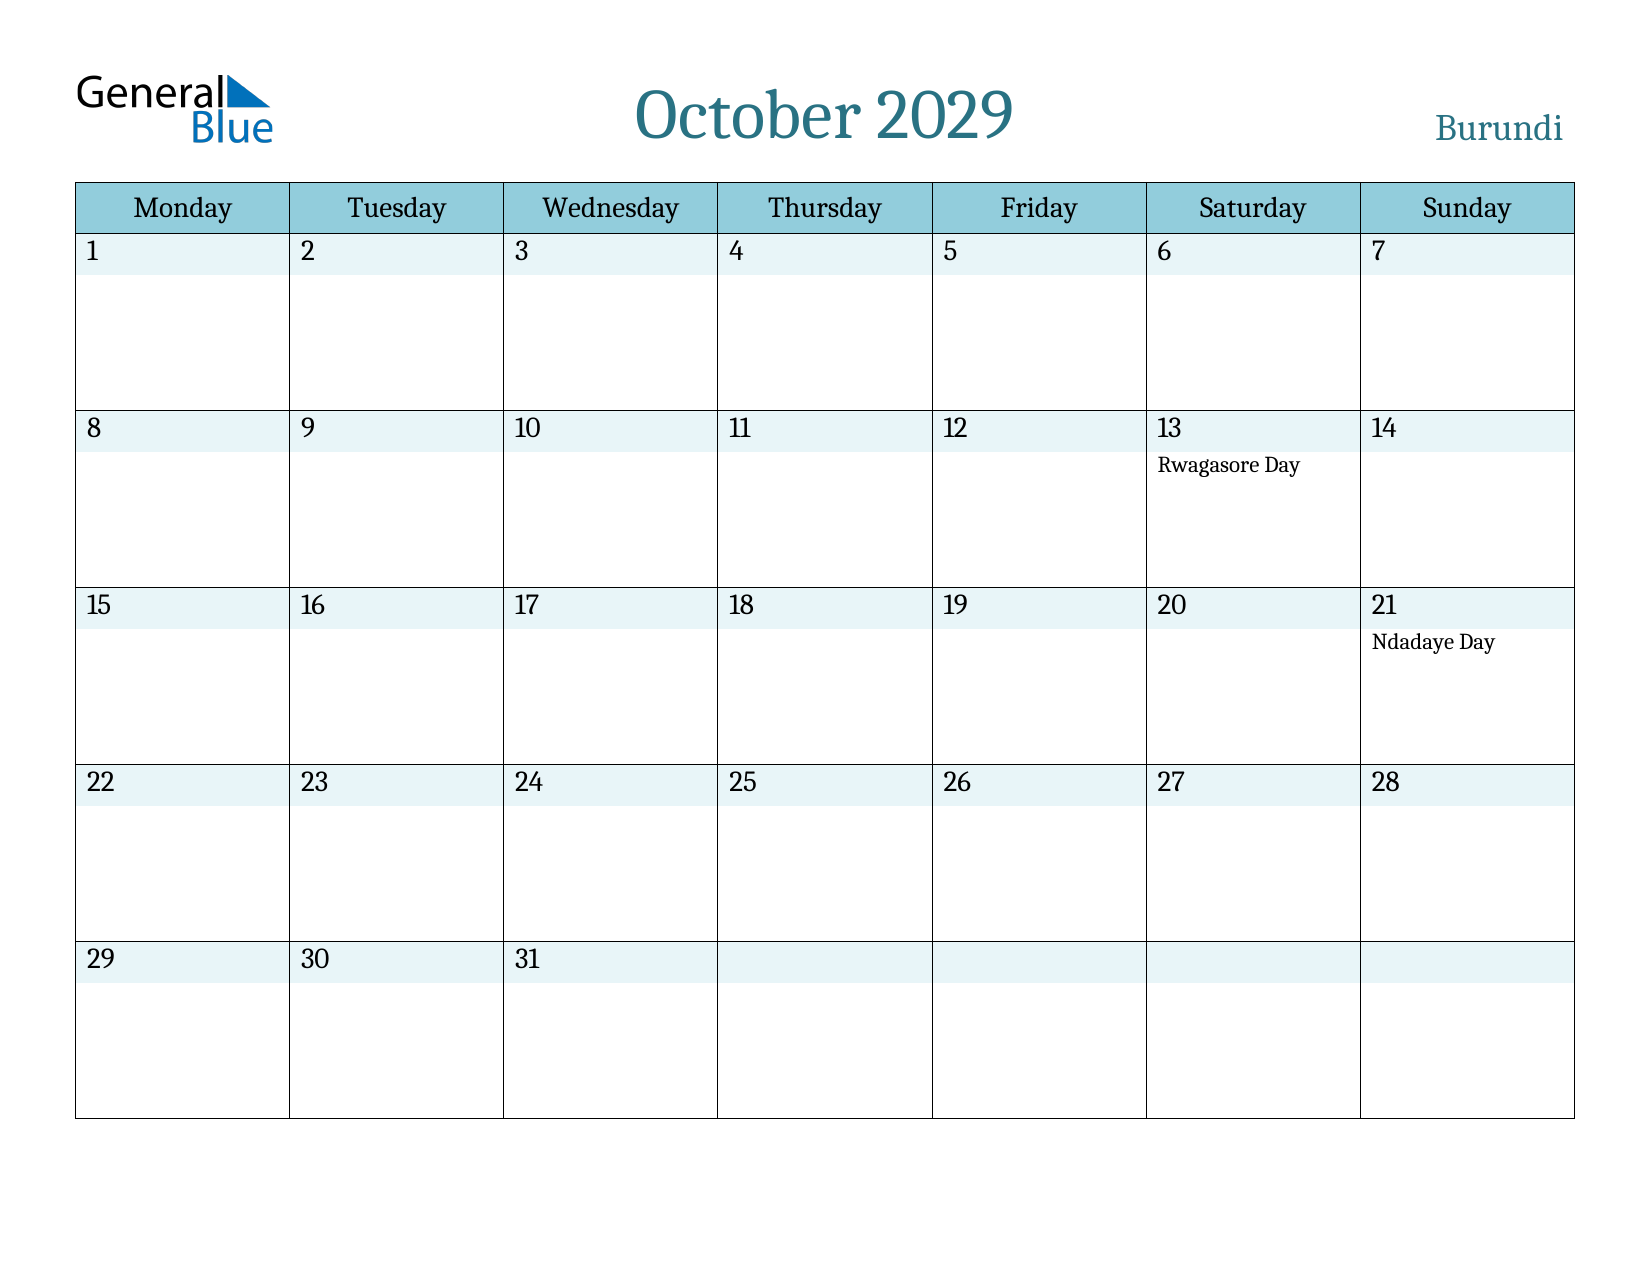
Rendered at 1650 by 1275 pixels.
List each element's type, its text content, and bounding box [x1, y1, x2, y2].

table_cell 28 [1361, 765, 1574, 806]
table_cell [76, 275, 289, 410]
table_cell 6 [1147, 234, 1360, 275]
table_cell 26 [933, 765, 1146, 806]
table_cell [1147, 942, 1360, 983]
table_cell 30 [290, 942, 503, 983]
table_cell [718, 275, 932, 410]
table_cell Wednesday [504, 183, 717, 233]
table_cell [1361, 452, 1574, 587]
table_cell [1147, 275, 1360, 410]
table_cell 16 [290, 588, 503, 629]
table_cell 21 [1361, 588, 1574, 629]
table_cell [933, 983, 1146, 1118]
table_cell [290, 275, 503, 410]
table_cell 7 [1361, 234, 1574, 275]
table_cell 13 [1147, 411, 1360, 452]
table_cell 4 [718, 234, 932, 275]
table_cell Ndadaye Day [1361, 629, 1574, 764]
table_cell [718, 942, 932, 983]
table_cell 2 [290, 234, 503, 275]
table_cell [290, 983, 503, 1118]
table_cell [76, 629, 289, 764]
table_cell 27 [1147, 765, 1360, 806]
table_cell 29 [76, 942, 289, 983]
table_cell [1147, 806, 1360, 941]
table_cell 8 [76, 411, 289, 452]
table_cell 31 [504, 942, 717, 983]
table_cell 22 [76, 765, 289, 806]
table_cell [76, 983, 289, 1118]
table_cell [290, 452, 503, 587]
table_cell 11 [718, 411, 932, 452]
table_cell [718, 629, 932, 764]
table_cell [1361, 806, 1574, 941]
table_cell [933, 452, 1146, 587]
table_cell 17 [504, 588, 717, 629]
table_cell 18 [718, 588, 932, 629]
table_cell Saturday [1147, 183, 1360, 233]
table_cell 5 [933, 234, 1146, 275]
table_header [76, 75, 503, 182]
table_cell [933, 806, 1146, 941]
table_cell [718, 983, 932, 1118]
table_cell 20 [1147, 588, 1360, 629]
table_cell Thursday [718, 183, 932, 233]
table_cell [504, 806, 717, 941]
table_cell [504, 629, 717, 764]
table_cell 10 [504, 411, 717, 452]
table_cell [718, 452, 932, 587]
table_cell 12 [933, 411, 1146, 452]
table_cell [1147, 629, 1360, 764]
table_cell [76, 806, 289, 941]
table_cell [1361, 942, 1574, 983]
table_cell [718, 806, 932, 941]
table_cell 9 [290, 411, 503, 452]
table_cell Tuesday [290, 183, 503, 233]
table_cell Monday [76, 183, 289, 233]
table_cell Sunday [1361, 183, 1574, 233]
table_cell Rwagasore Day [1147, 452, 1360, 587]
picture [77, 75, 273, 143]
table_cell [1361, 275, 1574, 410]
table_cell 3 [504, 234, 717, 275]
table_cell 23 [290, 765, 503, 806]
table_cell [290, 806, 503, 941]
table_cell [1361, 983, 1574, 1118]
table_cell 1 [76, 234, 289, 275]
table_header October 2029 [504, 75, 1146, 182]
table_cell 24 [504, 765, 717, 806]
table_cell [933, 275, 1146, 410]
table_cell [933, 629, 1146, 764]
table_cell [290, 629, 503, 764]
table_cell Friday [933, 183, 1146, 233]
table_cell [504, 983, 717, 1118]
table_cell 25 [718, 765, 932, 806]
table_cell [933, 942, 1146, 983]
table_header Burundi [1146, 75, 1574, 182]
table_cell 15 [76, 588, 289, 629]
table_cell [76, 452, 289, 587]
table_cell [504, 275, 717, 410]
table_cell 19 [933, 588, 1146, 629]
table_cell 14 [1361, 411, 1574, 452]
table_cell [1147, 983, 1360, 1118]
table_cell [504, 452, 717, 587]
